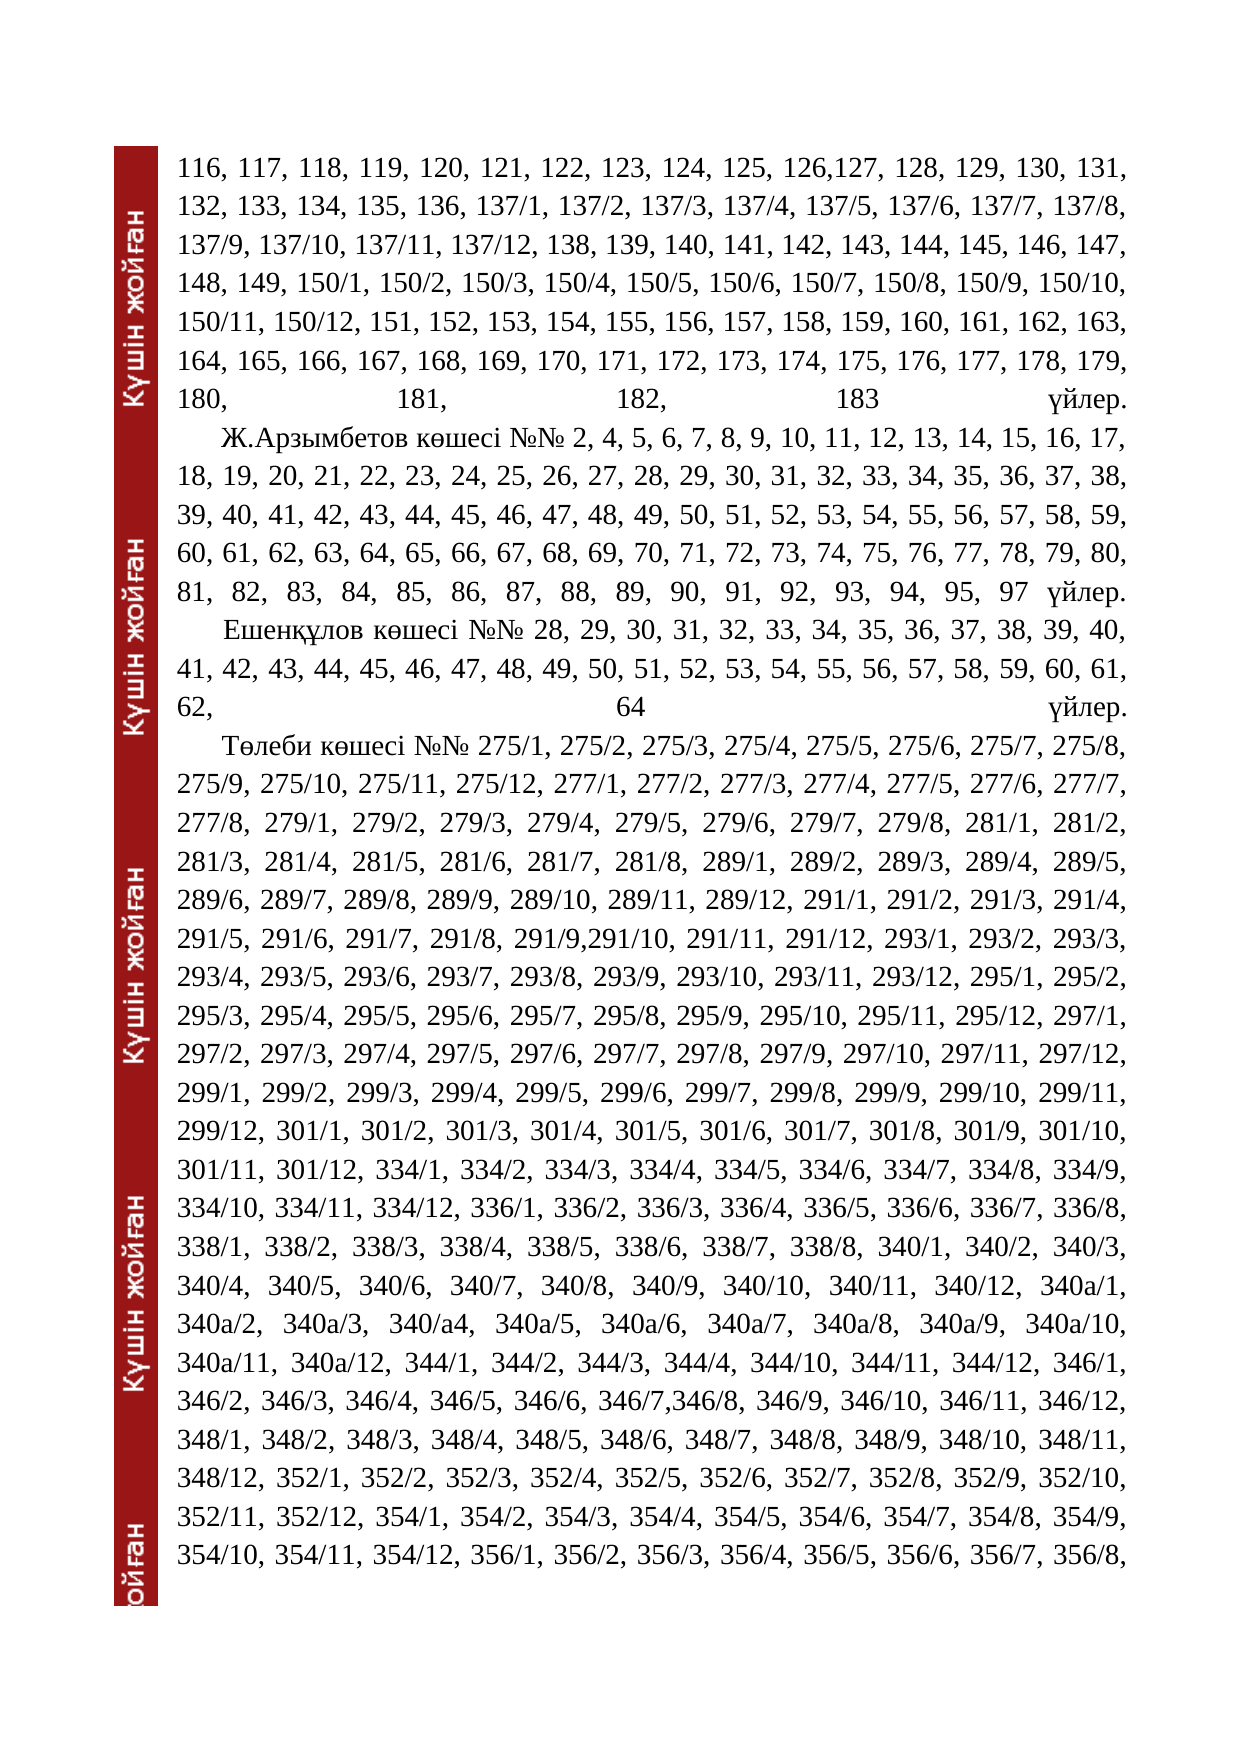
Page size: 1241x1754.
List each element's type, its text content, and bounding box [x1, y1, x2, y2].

picture [114, 1571, 158, 1606]
picture [114, 146, 158, 150]
